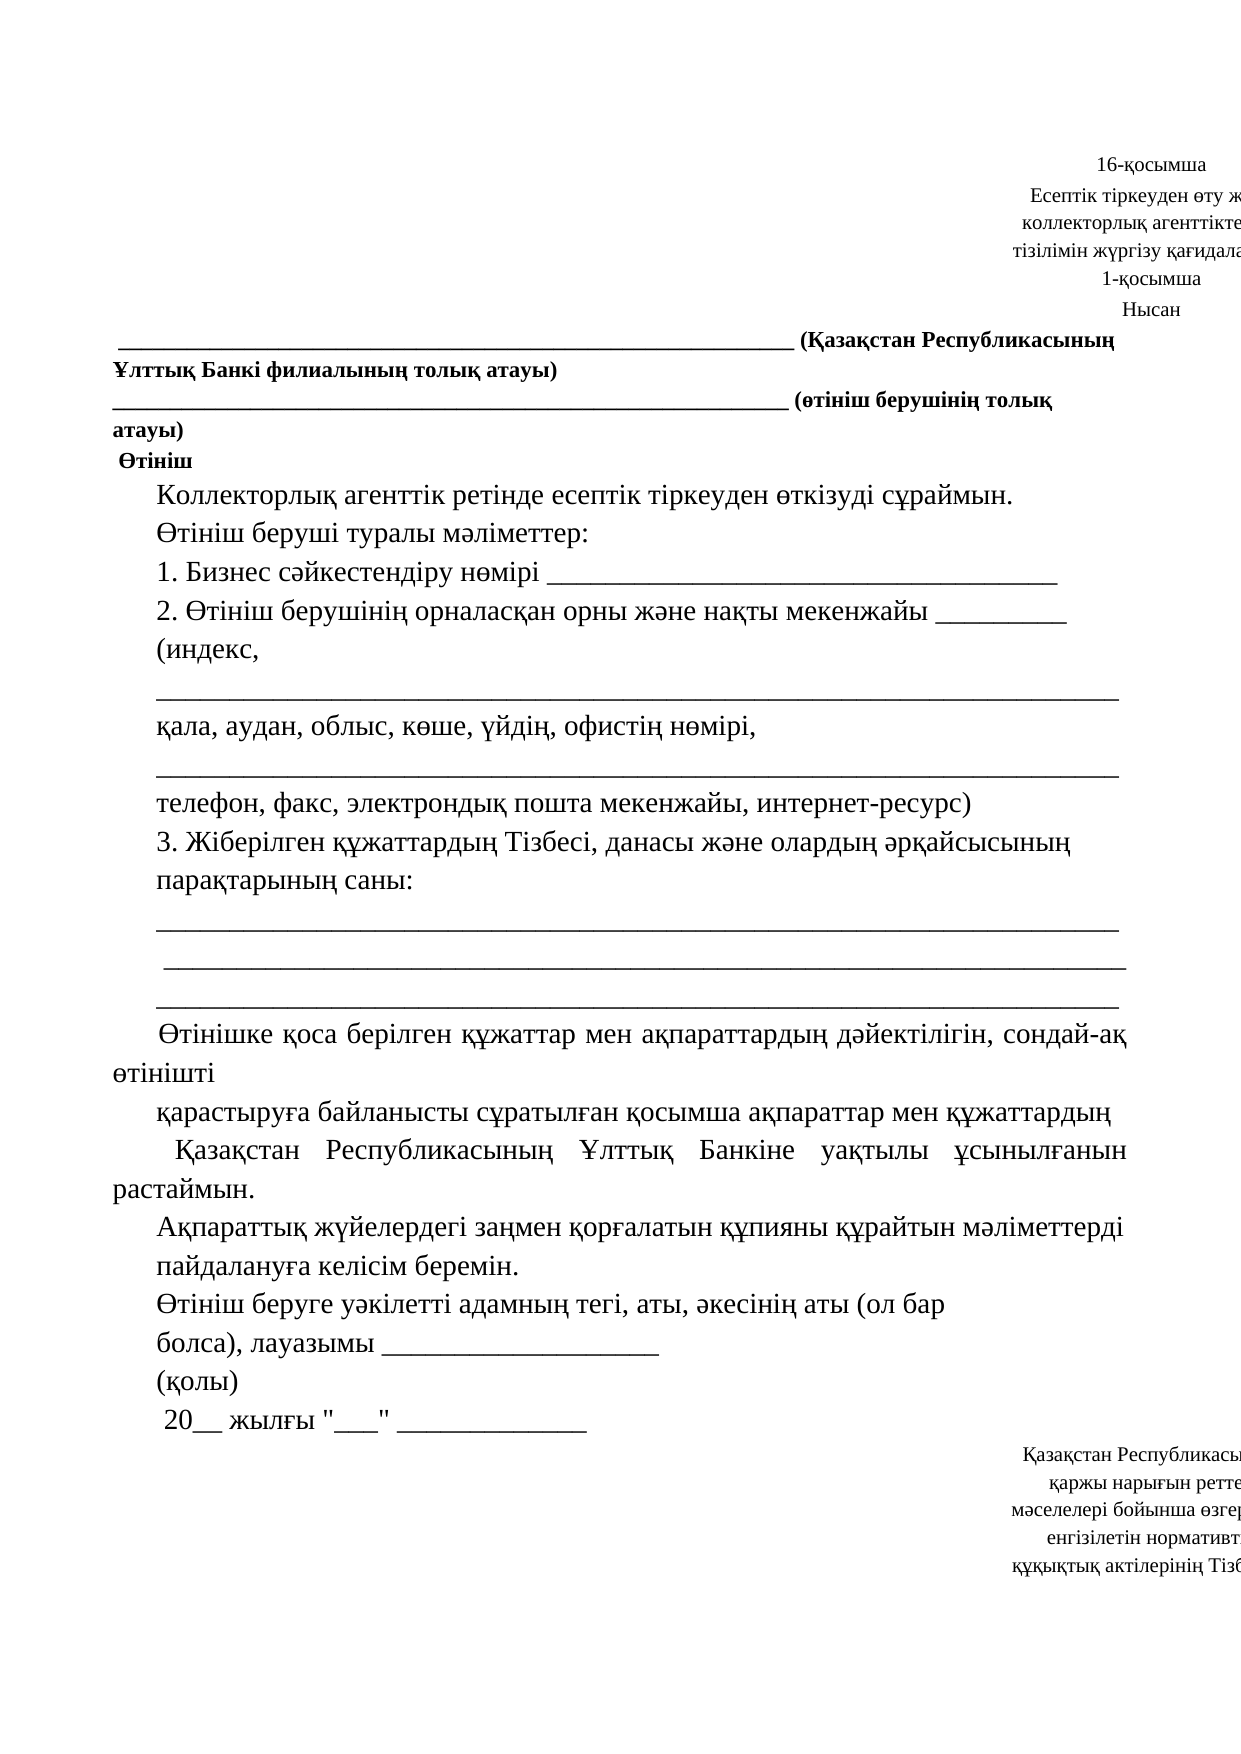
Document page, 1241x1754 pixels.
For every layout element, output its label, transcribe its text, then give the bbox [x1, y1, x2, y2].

text __________________________________________________________________ [112, 901, 1128, 934]
text қарастыруға байланысты сұратылған қосымша ақпараттар мен құжаттардың [112, 1094, 1128, 1127]
text 20__ жылғы "___" _____________ [112, 1402, 1128, 1436]
text қала, аудан, облыс, көше, үйдің, офистің нөмірі, [112, 708, 1128, 742]
text __________________________________________________________________ [112, 939, 1128, 973]
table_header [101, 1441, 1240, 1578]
text Коллекторлық агенттік ретінде есептік тіркеуден өткізуді сұраймын. [112, 477, 1128, 511]
text Өтініш беруші туралы мәліметтер: [112, 516, 1128, 549]
text (индекс, [112, 631, 1128, 665]
text парақтарының саны: [112, 862, 1128, 896]
text (қолы) [112, 1363, 1128, 1397]
text __________________________________________________________________ [112, 747, 1128, 780]
text __________________________________________________________________ [112, 670, 1128, 703]
text ___________________________________________________________ (Қазақстан Республикасының Ұлттық Банкі филиалының толық атауы) ___________________________________________________________ (өтініш берушінің толық атауы) [112, 326, 1128, 443]
text болса), лауазымы ___________________ [112, 1325, 1128, 1358]
text 3. Жіберілген құжаттардың Тізбесі, данасы және олардың әрқайсысының [112, 824, 1128, 857]
text телефон, факс, электрондық пошта мекенжайы, интернет-ресурс) [112, 785, 1128, 819]
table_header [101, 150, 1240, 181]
text Ақпараттық жүйелердегі заңмен қорғалатын құпияны құрайтын мәліметтерді [112, 1209, 1128, 1243]
text 1. Бизнес сәйкестендіру нөмірі ___________________________________ [112, 554, 1128, 588]
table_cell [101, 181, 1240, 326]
text Өтінішке қоса берілген құжаттар мен ақпараттардың дәйектілігін, сондай-ақ өтінішті [112, 1017, 1128, 1089]
text __________________________________________________________________ [112, 978, 1128, 1012]
text 2. Өтініш берушінің орналасқан орны және нақты мекенжайы _________ [112, 593, 1128, 626]
text Өтініш беруге уәкілетті адамның тегі, аты, әкесінің аты (ол бар [112, 1286, 1128, 1320]
text Қазақстан Республикасының Ұлттық Банкіне уақтылы ұсынылғанын растаймын. [112, 1132, 1128, 1204]
text Өтініш [112, 447, 1128, 473]
text пайдалануға келісім беремін. [112, 1248, 1128, 1281]
